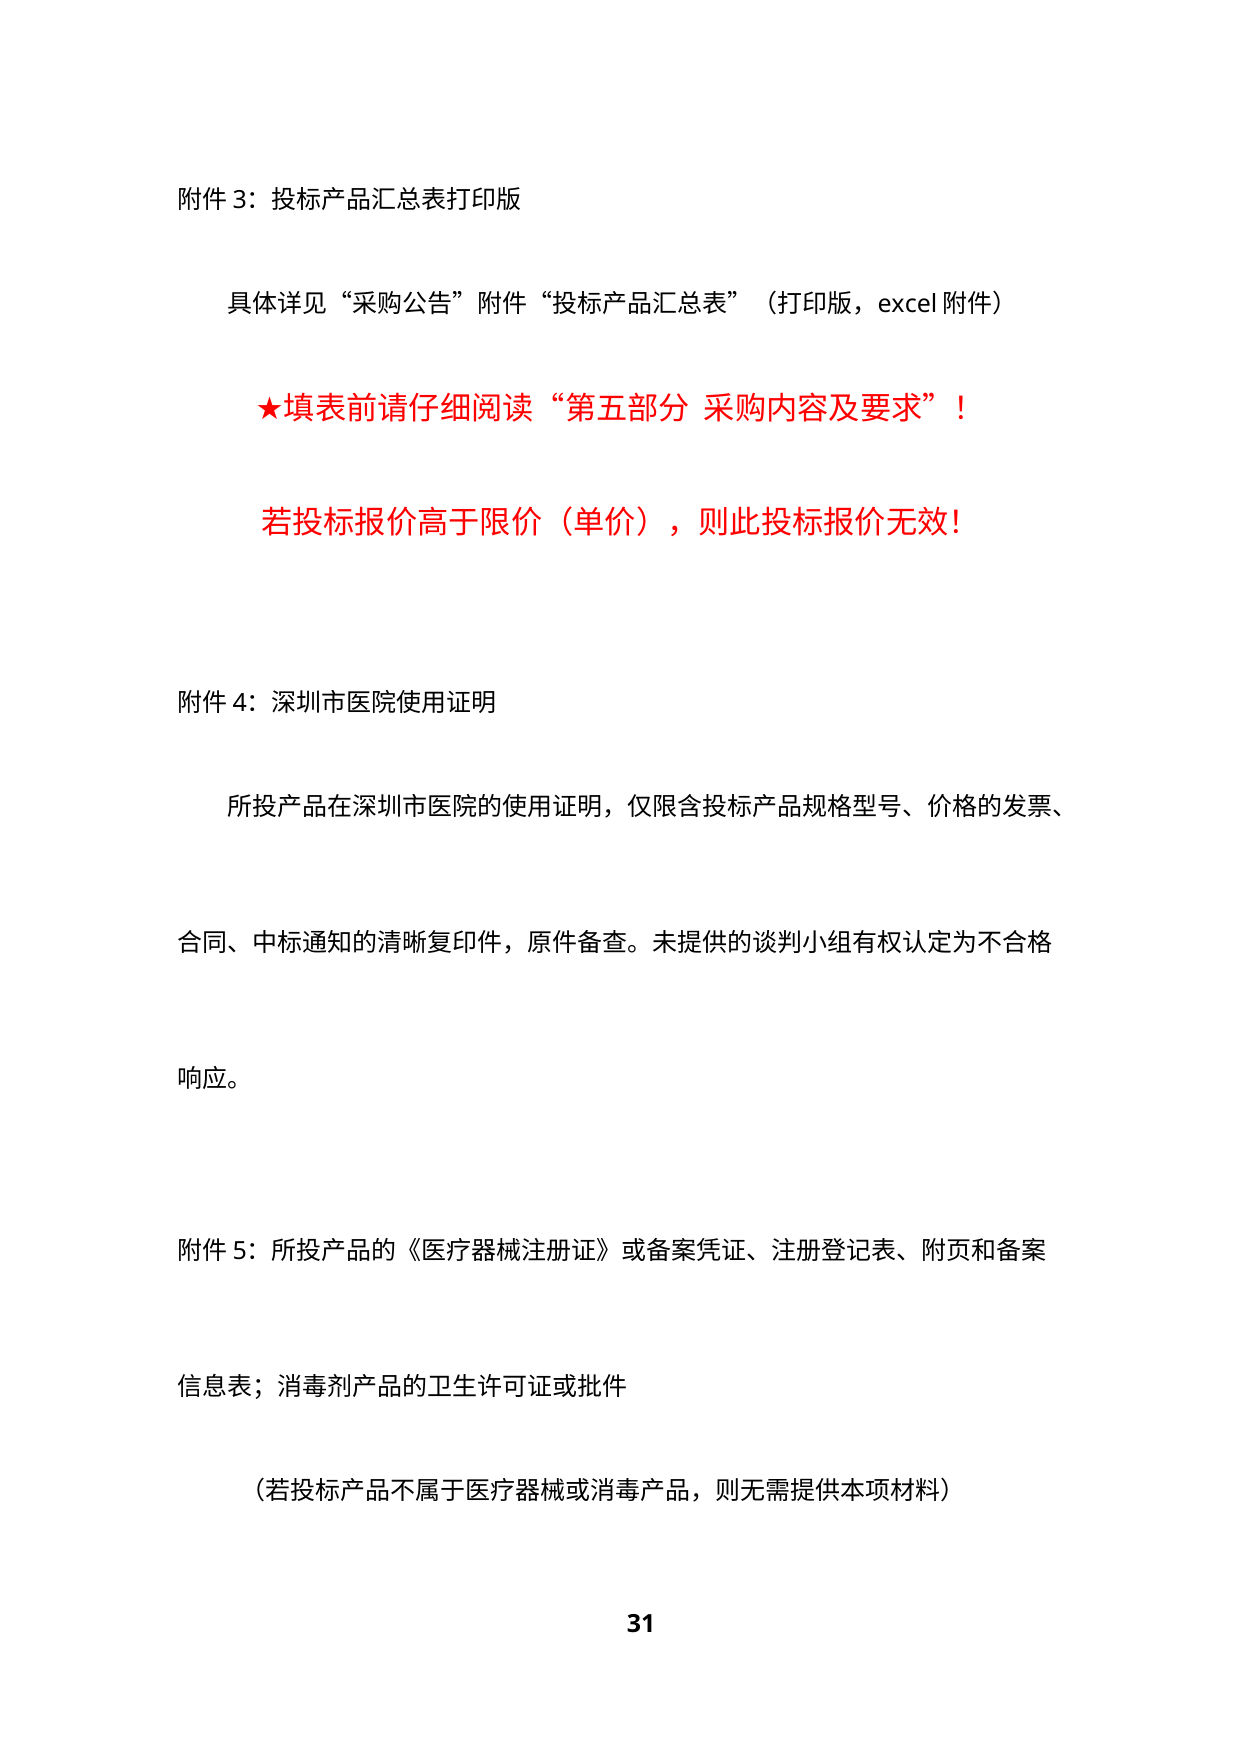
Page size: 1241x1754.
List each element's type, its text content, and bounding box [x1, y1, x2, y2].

text 附件5：所投产品的《医疗器械注册证》或备案凭证、注册登记表、附页和备案信息表；消毒剂产品的卫生许可证或批件 [177, 1214, 1063, 1418]
text 所投产品在深圳市医院的使用证明，仅限含投标产品规格型号、价格的发票、合同、中标通知的清晰复印件，原件备查。未提供的谈判小组有权认定为不合格响应。 [177, 771, 1063, 1110]
text （若投标产品不属于医疗器械或消毒产品，则无需提供本项材料） [177, 1454, 1063, 1522]
text ★填表前请仔细阅读“第五部分 采购内容及要求”！ [177, 372, 1063, 440]
text 附件3：投标产品汇总表打印版 [177, 164, 1013, 232]
text 附件4：深圳市医院使用证明 [177, 667, 1063, 734]
text 具体详见“采购公告”附件“投标产品汇总表”（打印版，excel附件） [177, 268, 1063, 336]
text 若投标报价高于限价（单价），则此投标报价无效！ [177, 486, 1063, 553]
